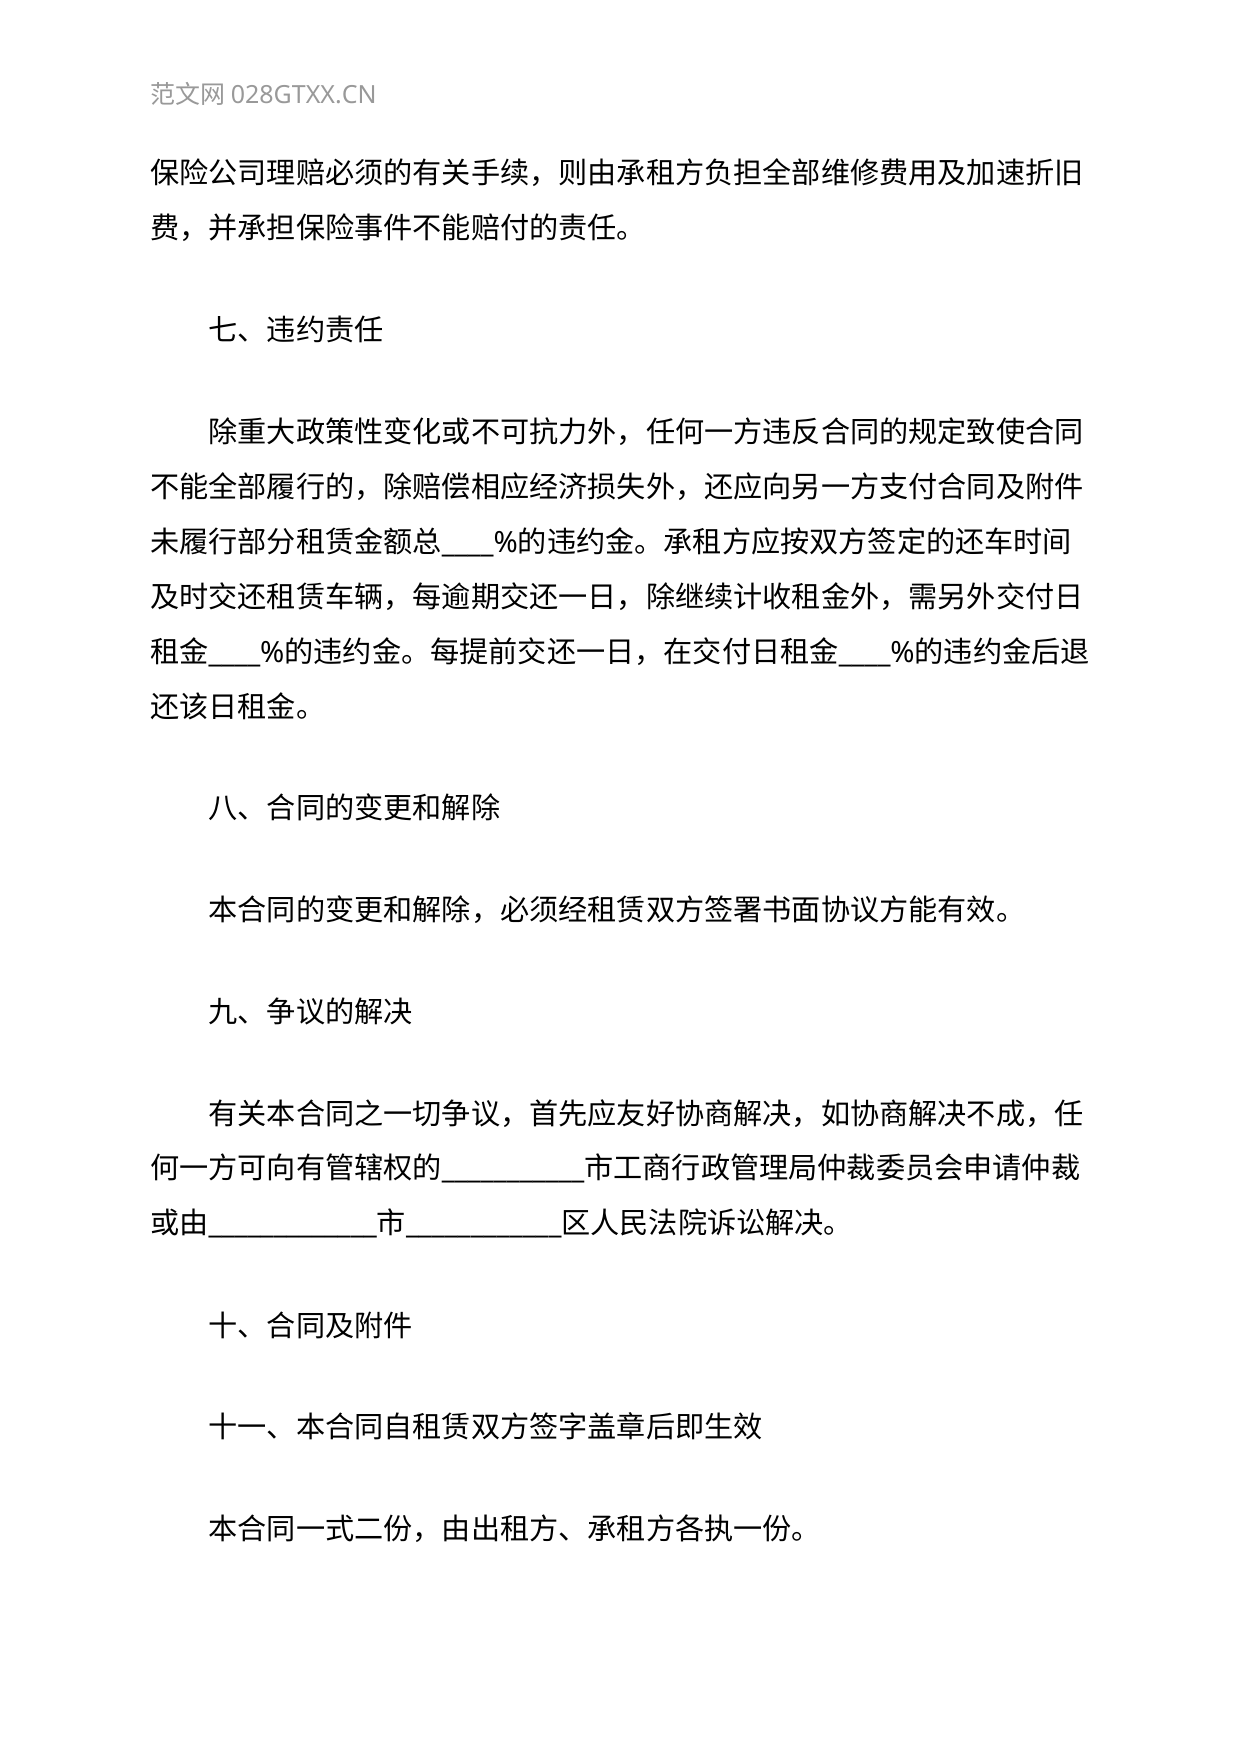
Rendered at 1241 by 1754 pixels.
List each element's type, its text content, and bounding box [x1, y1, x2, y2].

text 八、合同的变更和解除 [150, 785, 1090, 827]
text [150, 150, 1090, 247]
text 十、合同及附件 [150, 1302, 1090, 1344]
text 十一、本合同自租赁双方签字盖章后即生效 [150, 1404, 1090, 1446]
text 九、争议的解决 [150, 988, 1090, 1031]
text 七、违约责任 [150, 307, 1090, 349]
text 有关本合同之一切争议，首先应友好协商解决，如协商解决不成，任何一方可向有管辖权的___________市工商行政管理局仲裁委员会申请仲裁或由_____________市____________区人民法院诉讼解决。 [150, 1090, 1090, 1242]
text 本合同的变更和解除，必须经租赁双方签署书面协议方能有效。 [150, 887, 1090, 929]
text 本合同一式二份，由出租方、承租方各执一份。 [150, 1506, 1090, 1548]
text 除重大政策性变化或不可抗力外，任何一方违反合同的规定致使合同不能全部履行的，除赔偿相应经济损失外，还应向另一方支付合同及附件未履行部分租赁金额总____%的违约金。承租方应按双方签定的还车时间及时交还租赁车辆，每逾期交还一日，除继续计收租金外，需另外交付日租金____%的违约金。每提前交还一日，在交付日租金____%的违约金后退还该日租金。 [150, 408, 1090, 725]
